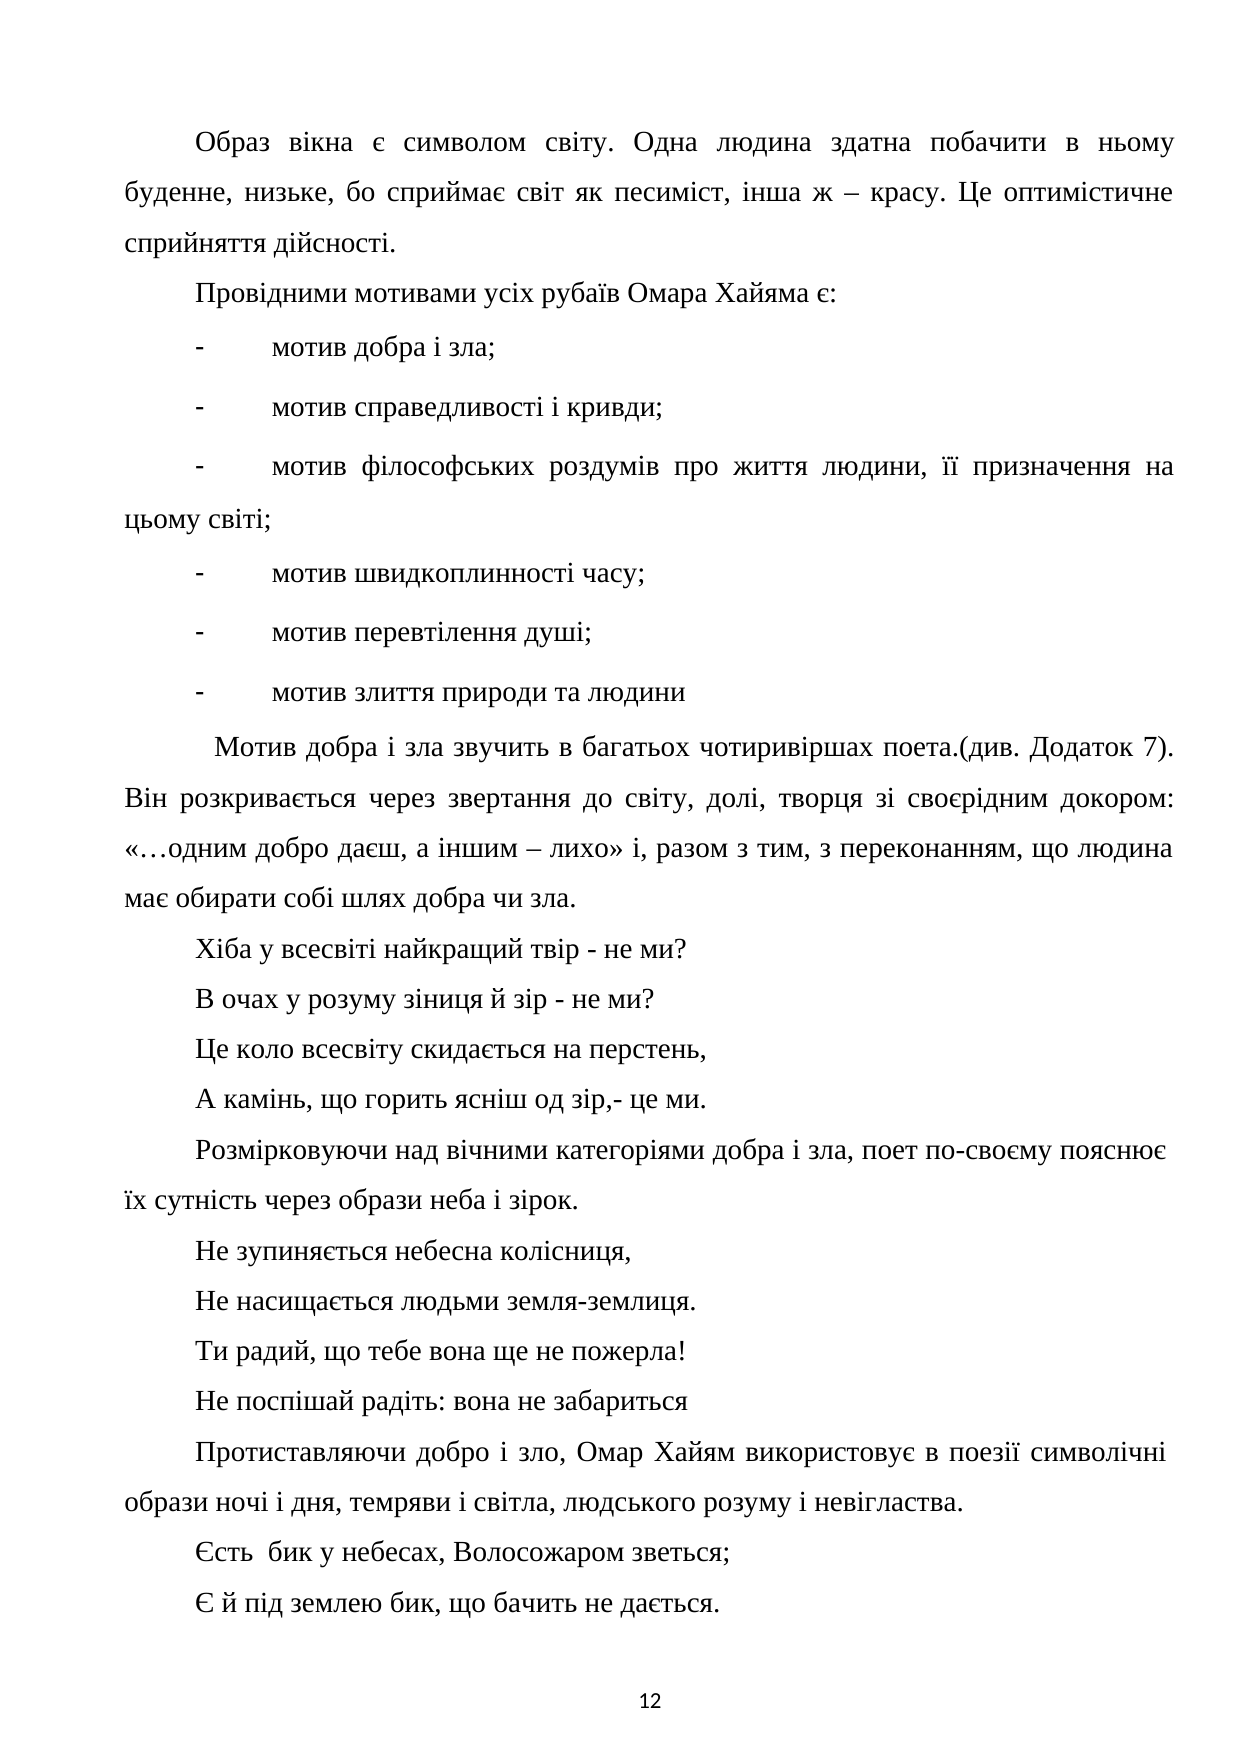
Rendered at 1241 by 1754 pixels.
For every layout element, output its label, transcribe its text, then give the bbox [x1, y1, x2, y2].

text Хіба у всесвіті найкращий твір - не ми? [124, 931, 1167, 964]
text Провідними мотивами усіх рубаїв Омара Хайяма є: [124, 275, 1175, 308]
text Не поспішай радіть: вона не забариться [124, 1383, 1167, 1417]
list мотив злиття природи та людини [124, 670, 1175, 710]
text Єсть бик у небесах, Волосожаром зветься; [124, 1534, 1167, 1568]
text Не насищається людьми земля-землиця. [124, 1283, 1167, 1316]
list мотив добра і зла; [124, 325, 1175, 365]
text Розмірковуючи над вічними категоріями добра і зла, поет по-своєму пояснює їх сутність через образи неба і зірок. [124, 1132, 1167, 1216]
text Це коло всесвіту скидається на перстень, [124, 1031, 1167, 1065]
list мотив філософських роздумів про життя людини, її призначення на цьому світі; [124, 444, 1175, 534]
text Мотив добра і зла звучить в багатьох чотиривіршах поета.(див. Додаток 7). Він розкривається через звертання до світу, долі, творця зі своєрідним докором: «…одним добро даєш, а іншим – лихо» і, разом з тим, з переконанням, що людина має обирати собі шлях добра чи зла. [124, 729, 1175, 914]
list мотив перевтілення душі; [124, 611, 1175, 650]
text Не зупиняється небесна колісниця, [124, 1233, 1167, 1266]
text Ти радий, що тебе вона ще не пожерла! [124, 1333, 1167, 1367]
text Є й під землею бик, що бачить не дається. [124, 1585, 1167, 1618]
text В очах у розуму зіниця й зір - не ми? [124, 981, 1167, 1014]
text А камінь, що горить ясніш од зір,- це ми. [124, 1082, 1167, 1115]
list мотив справедливості і кривди; [124, 385, 1175, 424]
list мотив швидкоплинності часу; [124, 551, 1175, 591]
text Протиставляючи добро і зло, Омар Хайям використовує в поезії символічні образи ночі і дня, темряви і світла, людського розуму і невігластва. [124, 1434, 1167, 1518]
text Образ вікна є символом світу. Одна людина здатна побачити в ньому буденне, низьке, бо сприймає світ як песиміст, інша ж – красу. Це оптимістичне сприйняття дійсності. [124, 124, 1175, 258]
